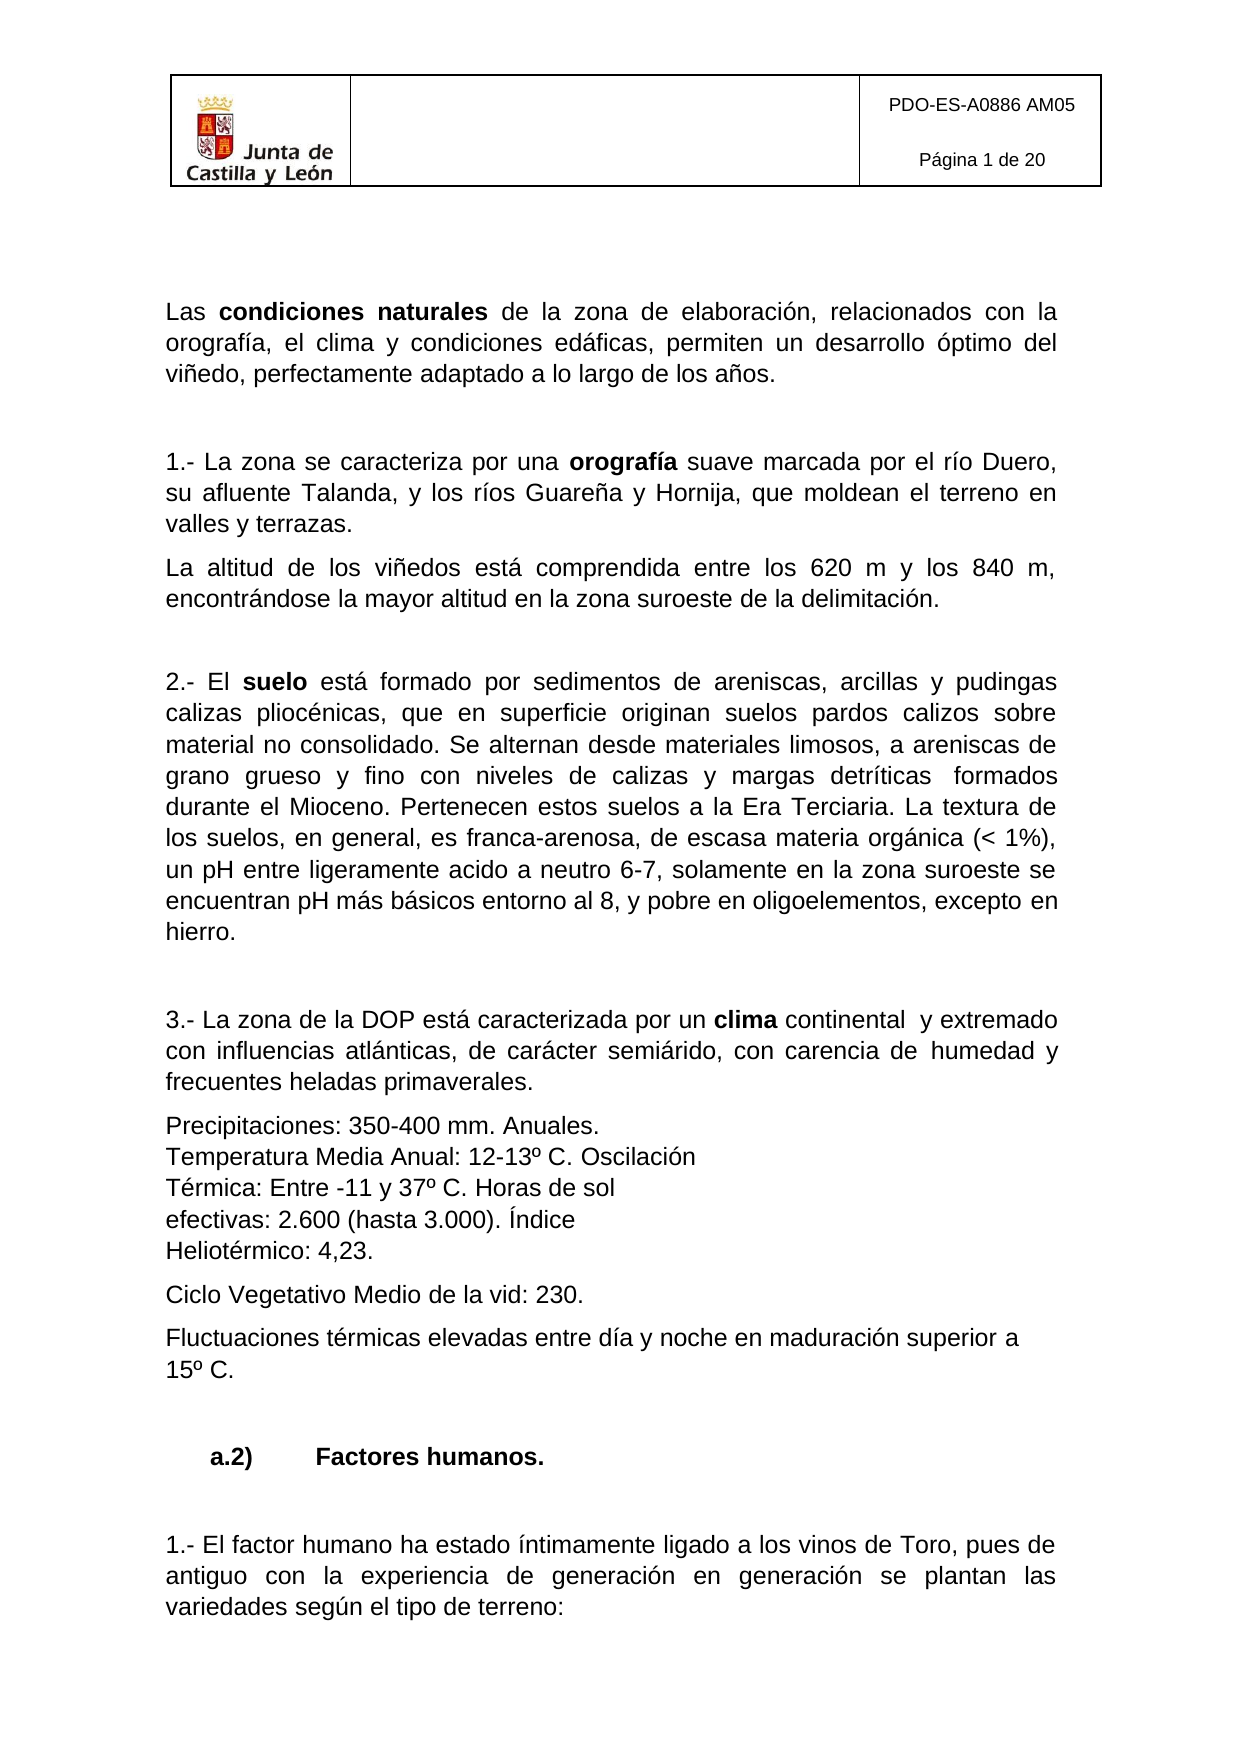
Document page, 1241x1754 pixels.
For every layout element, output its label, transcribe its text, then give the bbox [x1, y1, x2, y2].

text 2.- El suelo está formado por sedimentos de areniscas, arcillas y pudingas calizas pliocénicas, que en superficie originan suelos pardos calizos sobre material no consolidado. Se alternan desde materiales limosos, a areniscas de grano grueso y fino con niveles de calizas y margas detríticas formados durante el Mioceno. Pertenecen estos suelos a la Era Terciaria. La textura de los suelos, en general, es franca-arenosa, de escasa materia orgánica (< 1%), un pH entre ligeramente acido a neutro 6-7, solamente en la zona suroeste se encuentran pH más básicos entorno al 8, y pobre en oligoelementos, excepto en hierro. [165, 666, 1058, 947]
text Precipitaciones: 350-400 mm. Anuales. Temperatura Media Anual: 12-13º C. Oscilación Térmica: Entre -11 y 37º C. Horas de sol efectivas: 2.600 (hasta 3.000). Índice Heliotérmico: 4,23. [165, 1109, 701, 1266]
text 1.- La zona se caracteriza por una orografía suave marcada por el río Duero, su afluente Talanda, y los ríos Guareña y Hornija, que moldean el terreno en valles y terrazas. [165, 445, 1058, 539]
text 3.- La zona de la DOP está caracterizada por un clima continental y extremado con influencias atlánticas, de carácter semiárido, con carencia de humedad y frecuentes heladas primaverales. [165, 1003, 1058, 1097]
picture [185, 94, 334, 185]
list Factores humanos. [165, 1441, 1137, 1472]
text Fluctuaciones térmicas elevadas entre día y noche en maduración superior a 15º C. [165, 1322, 1050, 1384]
text Ciclo Vegetativo Medio de la vid: 230. [165, 1278, 1137, 1309]
text 1.- El factor humano ha estado íntimamente ligado a los vinos de Toro, pues de antiguo con la experiencia de generación en generación se plantan las variedades según el tipo de terreno: [165, 1528, 1058, 1622]
text Las condiciones naturales de la zona de elaboración, relacionados con la orografía, el clima y condiciones edáficas, permiten un desarrollo óptimo del viñedo, perfectamente adaptado a lo largo de los años. [165, 295, 1057, 389]
text La altitud de los viñedos está comprendida entre los 620 m y los 840 m, encontrándose la mayor altitud en la zona suroeste de la delimitación. [165, 552, 1057, 614]
